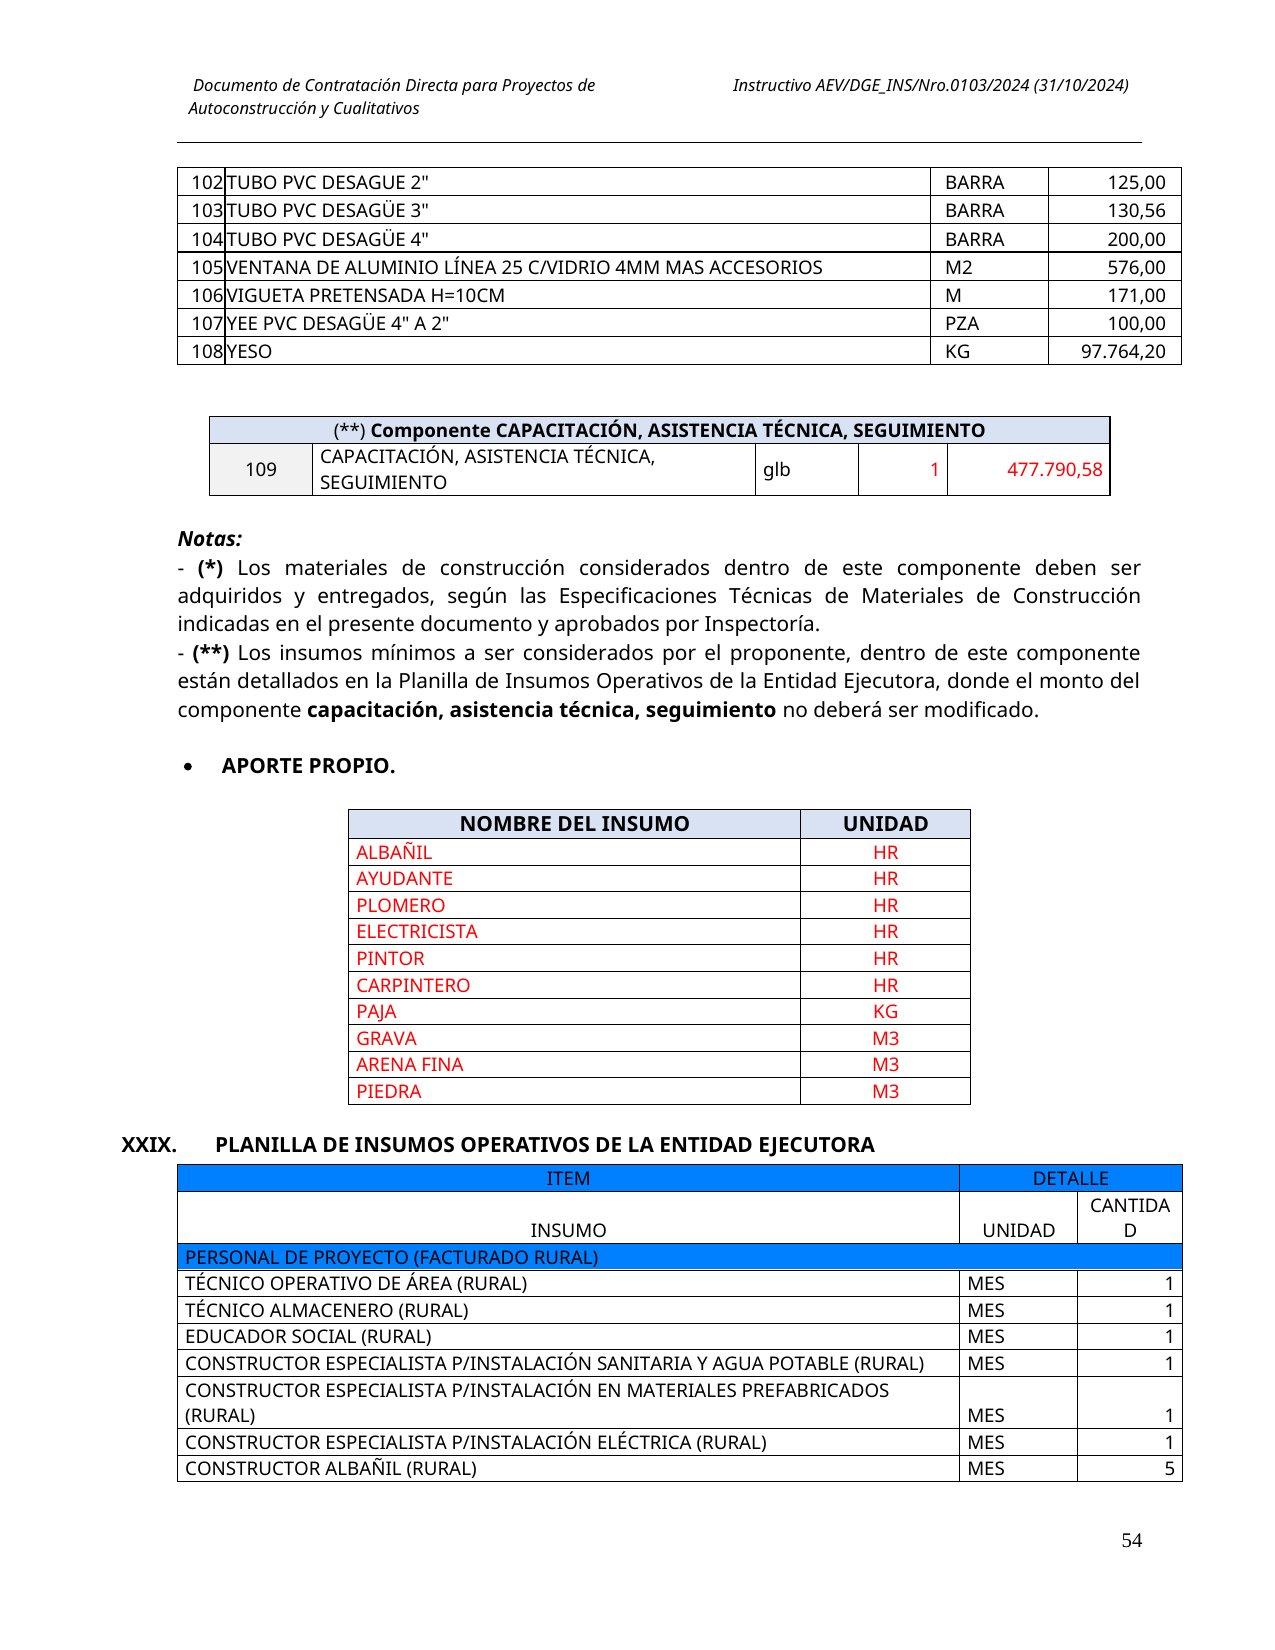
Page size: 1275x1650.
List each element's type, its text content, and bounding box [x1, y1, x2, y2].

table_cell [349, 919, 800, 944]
text Notas: [177, 524, 1142, 553]
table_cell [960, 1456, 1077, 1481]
table_cell 200,00 [1049, 224, 1181, 251]
table_cell TUBO PVC DESAGÜE 4" [226, 224, 930, 251]
table_cell 106 [178, 281, 224, 308]
table_cell 171,00 [1049, 281, 1181, 308]
table_header (**) Componente CAPACITACIÓN, ASISTENCIA TÉCNICA, SEGUIMIENTO [210, 417, 1109, 443]
table_cell TUBO PVC DESAGÜE 3" [226, 196, 930, 223]
table_cell 105 [178, 253, 224, 279]
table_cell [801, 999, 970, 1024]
table_cell 130,56 [1049, 196, 1181, 223]
table_cell VENTANA DE ALUMINIO LÍNEA 25 C/VIDRIO 4MM MAS ACCESORIOS [226, 253, 930, 279]
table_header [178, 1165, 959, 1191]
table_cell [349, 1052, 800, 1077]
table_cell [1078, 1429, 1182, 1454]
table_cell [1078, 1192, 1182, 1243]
table_cell 100,00 [1049, 309, 1181, 336]
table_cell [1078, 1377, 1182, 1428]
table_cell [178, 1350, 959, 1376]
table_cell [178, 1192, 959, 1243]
table_cell BARRA [931, 168, 1048, 195]
table_cell 103 [178, 196, 224, 223]
table_cell YEE PVC DESAGÜE 4" A 2" [226, 309, 930, 336]
table_cell M2 [931, 253, 1048, 279]
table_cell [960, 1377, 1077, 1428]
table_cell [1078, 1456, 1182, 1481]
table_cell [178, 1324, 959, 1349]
table_cell HR [801, 839, 970, 864]
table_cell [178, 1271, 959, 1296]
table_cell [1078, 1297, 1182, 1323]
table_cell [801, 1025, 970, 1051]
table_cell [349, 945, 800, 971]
list PLANILLA DE INSUMOS OPERATIVOS DE LA ENTIDAD EJECUTORA [177, 1130, 1142, 1158]
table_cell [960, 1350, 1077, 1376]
table_cell 576,00 [1049, 253, 1181, 279]
table_cell 108 [178, 337, 224, 364]
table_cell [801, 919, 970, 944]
table_cell 1 [859, 444, 947, 495]
table_cell 125,00 [1049, 168, 1181, 195]
text - (*) Los materiales de construcción considerados dentro de este componente deben ser adquiridos y entregados, según las Especificaciones Técnicas de Materiales de Construcción indicadas en el presente documento y aprobados por Inspectoría. [177, 553, 1142, 638]
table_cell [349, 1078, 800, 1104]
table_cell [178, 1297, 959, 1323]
table_header UNIDAD [801, 810, 970, 838]
table_cell CAPACITACIÓN, ASISTENCIA TÉCNICA, SEGUIMIENTO [313, 444, 755, 495]
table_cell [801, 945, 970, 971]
table_cell glb [756, 444, 858, 495]
table_header NOMBRE DEL INSUMO [349, 810, 800, 838]
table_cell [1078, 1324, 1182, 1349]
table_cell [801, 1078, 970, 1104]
table_cell BARRA [931, 224, 1048, 251]
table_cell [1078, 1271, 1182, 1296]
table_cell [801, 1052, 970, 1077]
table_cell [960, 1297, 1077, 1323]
table_cell M [931, 281, 1048, 308]
table_cell TUBO PVC DESAGUE 2" [226, 168, 930, 195]
table_cell ALBAÑIL [349, 839, 800, 864]
table_cell 109 [210, 444, 312, 495]
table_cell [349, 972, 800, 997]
table_cell KG [931, 337, 1048, 364]
table_cell BARRA [931, 196, 1048, 223]
table_cell 102 [178, 168, 224, 195]
table_cell HR [801, 866, 970, 891]
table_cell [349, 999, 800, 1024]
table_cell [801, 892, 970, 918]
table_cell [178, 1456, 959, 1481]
table_cell 477.790,58 [948, 444, 1109, 495]
table_cell 107 [178, 309, 224, 336]
table_cell 97.764,20 [1049, 337, 1181, 364]
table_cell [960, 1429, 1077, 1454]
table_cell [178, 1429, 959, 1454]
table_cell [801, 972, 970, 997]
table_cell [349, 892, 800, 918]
table_cell YESO [226, 337, 930, 364]
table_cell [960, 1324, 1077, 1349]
text - (**) Los insumos mínimos a ser considerados por el proponente, dentro de este componente están detallados en la Planilla de Insumos Operativos de la Entidad Ejecutora, donde el monto del componente capacitación, asistencia técnica, seguimiento no deberá ser modificado. [177, 638, 1142, 723]
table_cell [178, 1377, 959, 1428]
table_cell 104 [178, 224, 224, 251]
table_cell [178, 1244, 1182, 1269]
list APORTE PROPIO. [184, 752, 1142, 780]
table_cell PZA [931, 309, 1048, 336]
table_cell VIGUETA PRETENSADA H=10CM [226, 281, 930, 308]
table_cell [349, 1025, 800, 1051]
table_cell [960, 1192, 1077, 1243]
table_cell AYUDANTE [349, 866, 800, 891]
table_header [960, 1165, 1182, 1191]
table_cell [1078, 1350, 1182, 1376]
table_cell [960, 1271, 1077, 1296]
